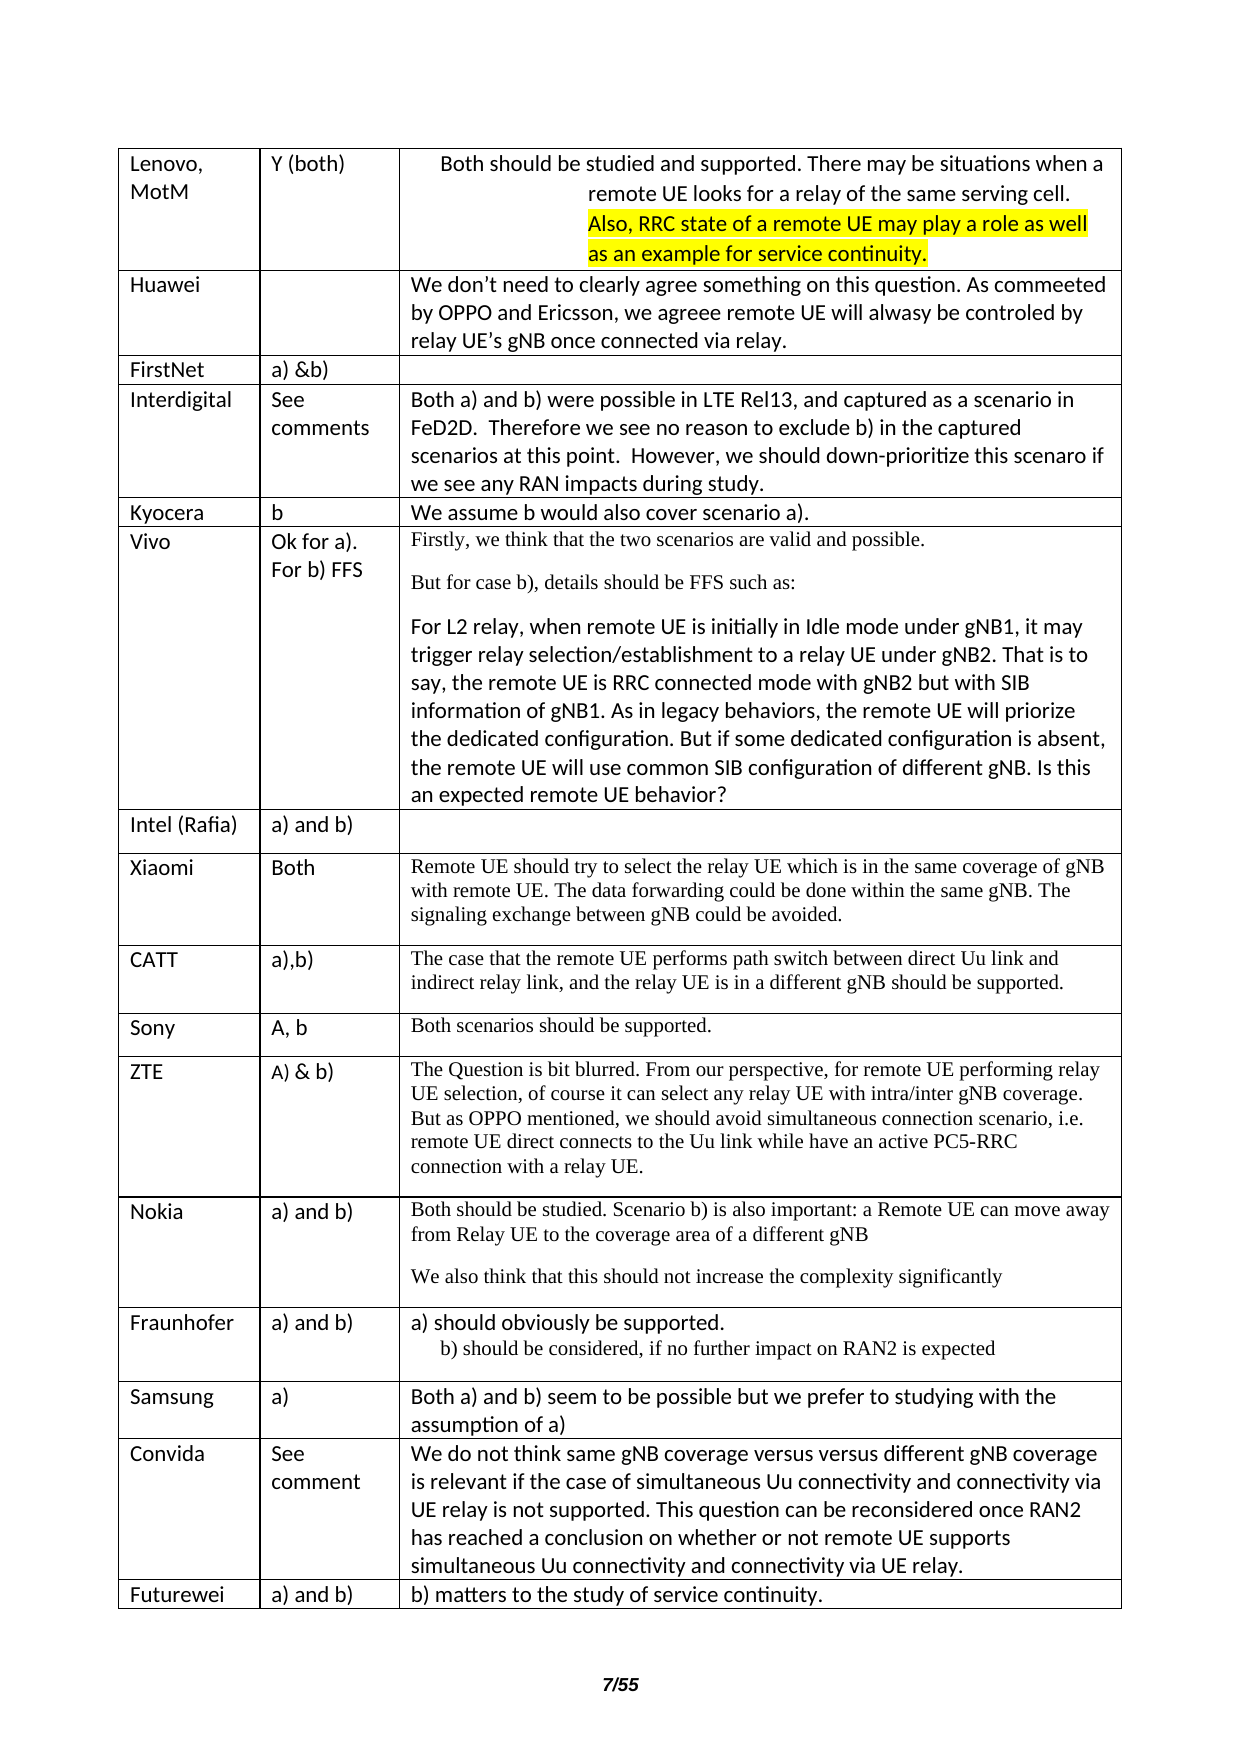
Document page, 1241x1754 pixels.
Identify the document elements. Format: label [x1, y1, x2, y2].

table_cell [119, 1198, 259, 1307]
table_cell [400, 1382, 1121, 1438]
table_cell [261, 527, 399, 809]
table_cell [400, 1014, 1121, 1056]
table_cell [119, 1014, 259, 1056]
table_cell [400, 946, 1121, 1012]
table_cell [261, 854, 399, 944]
table_cell [119, 271, 259, 354]
table_cell [119, 1308, 259, 1381]
table_cell [261, 1580, 399, 1608]
table_cell [119, 1057, 259, 1196]
table_cell [400, 1057, 1121, 1196]
table_cell [400, 1198, 1121, 1307]
table_cell [119, 527, 259, 809]
table_cell [400, 149, 1121, 269]
table_cell [261, 1198, 399, 1307]
table_cell [119, 854, 259, 944]
table_cell [261, 1308, 399, 1381]
table_cell [261, 356, 399, 384]
table_cell [261, 149, 399, 269]
table_cell [261, 1439, 399, 1579]
table_cell [261, 1382, 399, 1438]
table_cell [261, 810, 399, 852]
table_cell [400, 527, 1121, 809]
table_cell [400, 271, 1121, 354]
table_cell [261, 946, 399, 1012]
table_cell [119, 385, 259, 497]
table_cell [261, 1014, 399, 1056]
table_cell [119, 1439, 259, 1579]
table_cell [400, 498, 1121, 526]
table_cell [400, 1439, 1121, 1579]
table_cell [400, 1580, 1121, 1608]
table_cell [400, 1308, 1121, 1381]
table_cell [400, 854, 1121, 944]
table_cell [119, 498, 259, 526]
table_cell [261, 1057, 399, 1196]
table_cell [400, 356, 1121, 384]
table_cell [119, 810, 259, 852]
table_cell [119, 946, 259, 1012]
table_cell [400, 385, 1121, 497]
table_cell [119, 1580, 259, 1608]
table_cell [119, 1382, 259, 1438]
table_cell [119, 149, 259, 269]
table_cell [119, 356, 259, 384]
table_cell [261, 498, 399, 526]
table_cell [261, 271, 399, 354]
table_cell [261, 385, 399, 497]
table_cell [400, 810, 1121, 852]
